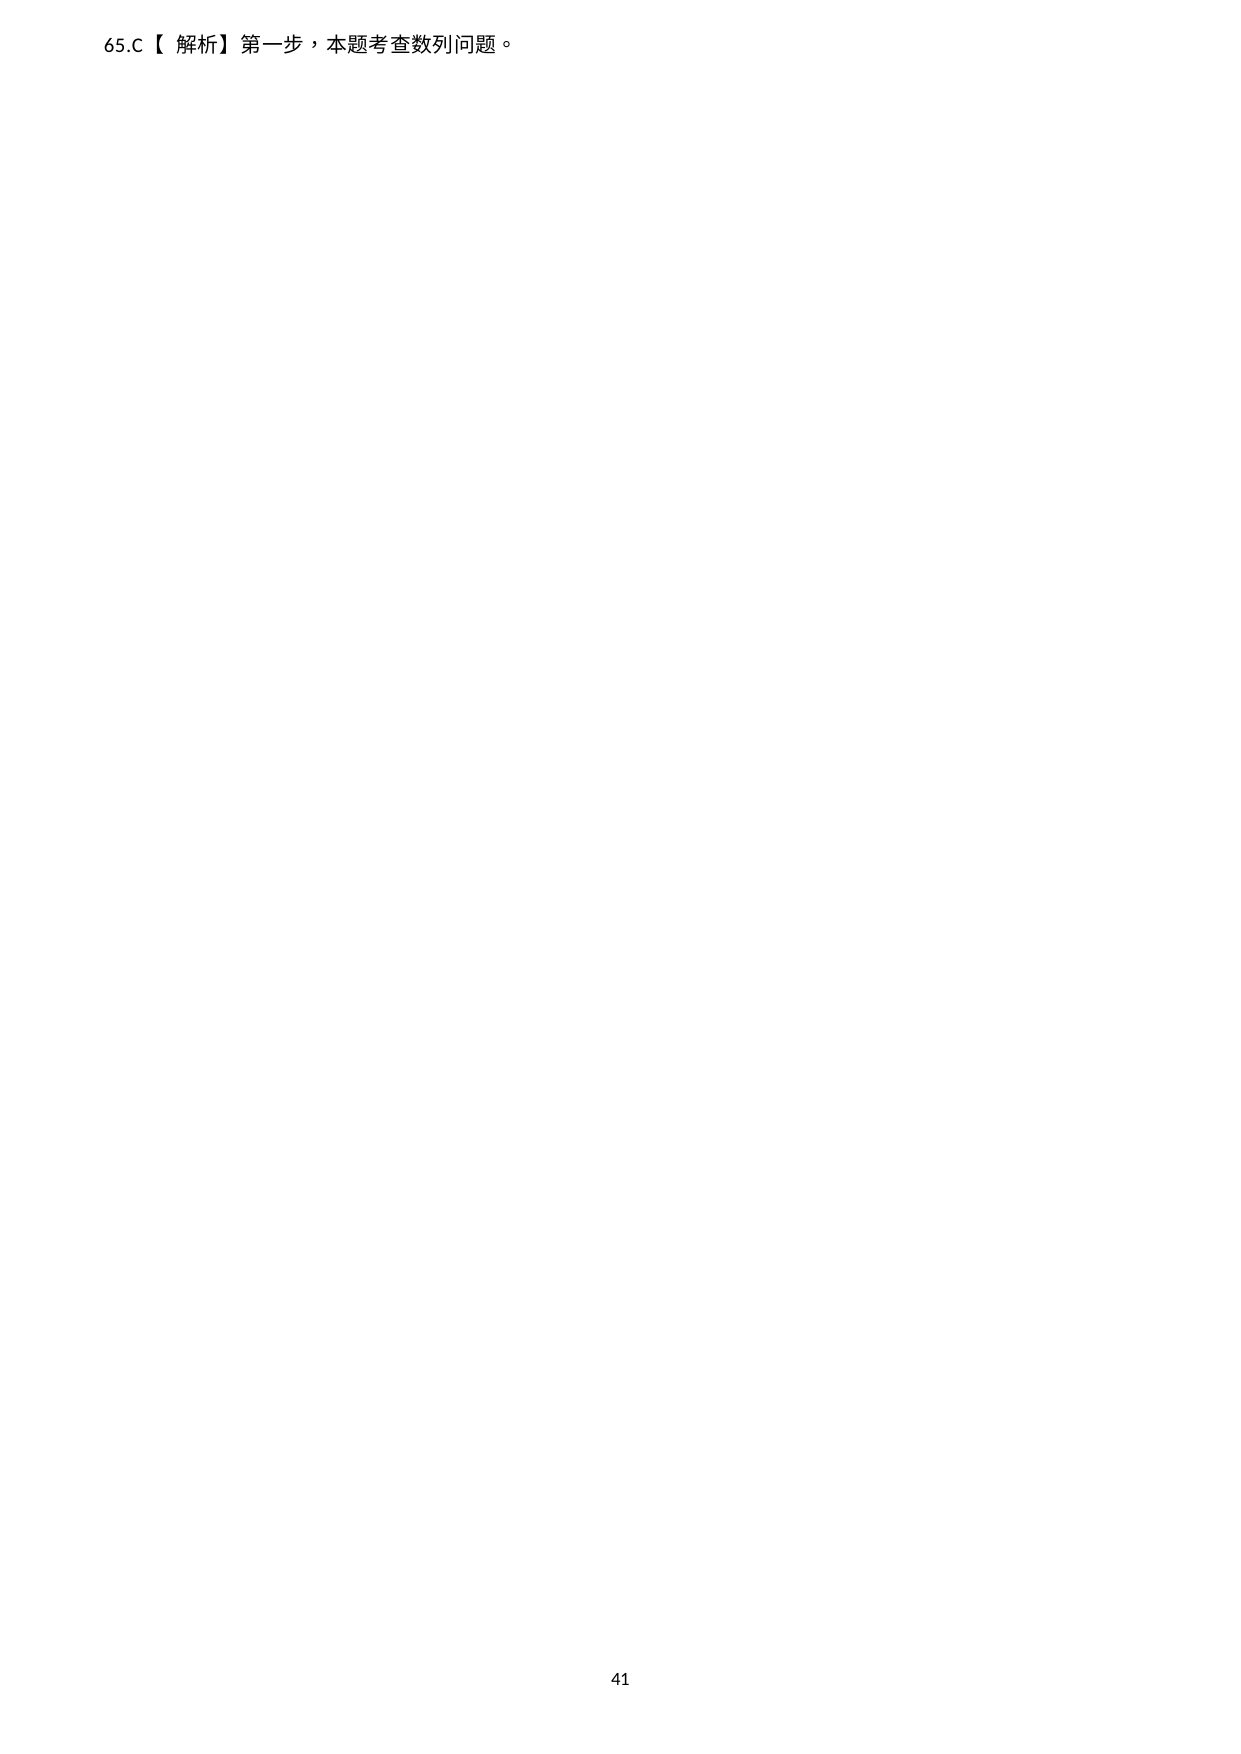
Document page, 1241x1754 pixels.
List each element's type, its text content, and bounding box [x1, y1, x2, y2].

text 65.C【 解析】第一步，本题考查数列问题。 [104, 31, 1181, 58]
